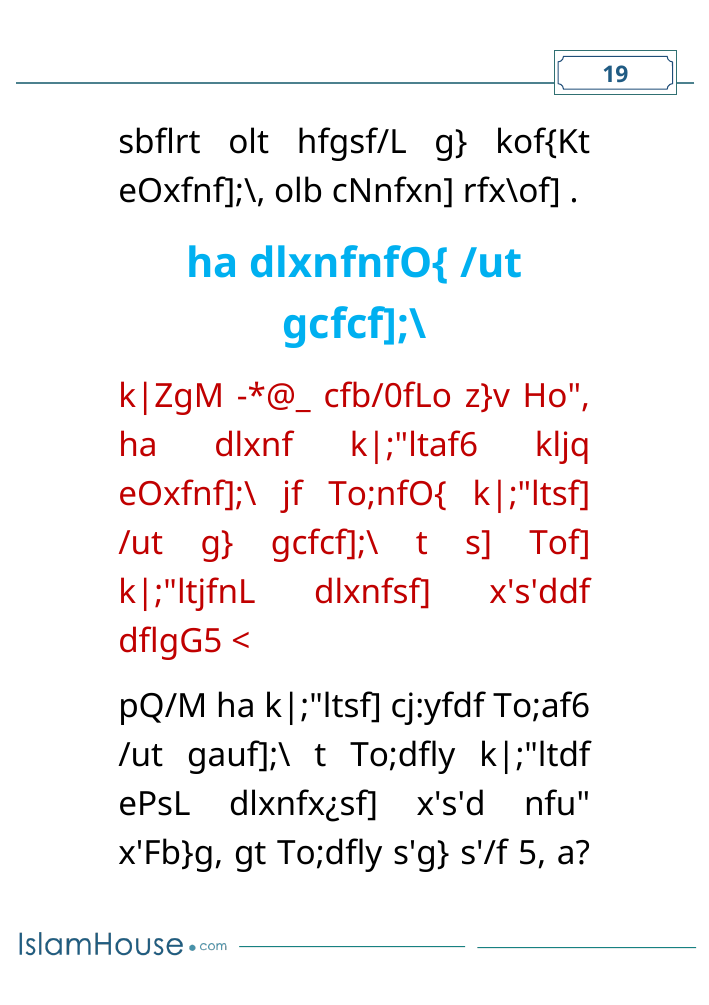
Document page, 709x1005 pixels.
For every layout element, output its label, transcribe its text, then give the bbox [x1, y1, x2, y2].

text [118, 682, 591, 874]
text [118, 118, 591, 212]
text ha dlxnfnfO{ /ut gcfcf];\ [118, 233, 591, 351]
picture [12, 928, 466, 961]
text k|ZgM -*@_ cfb/0fLo z}v Ho", ha dlxnf k|;"ltaf6 kljq eOxfnf];\ jf To;nfO{ k|;"ltsf] /ut g} gcfcf];\ t s] Tof] k|;"ltjfnL dlxnfsf] x's'ddf dflgG5 < [118, 372, 591, 662]
picture [471, 929, 697, 962]
